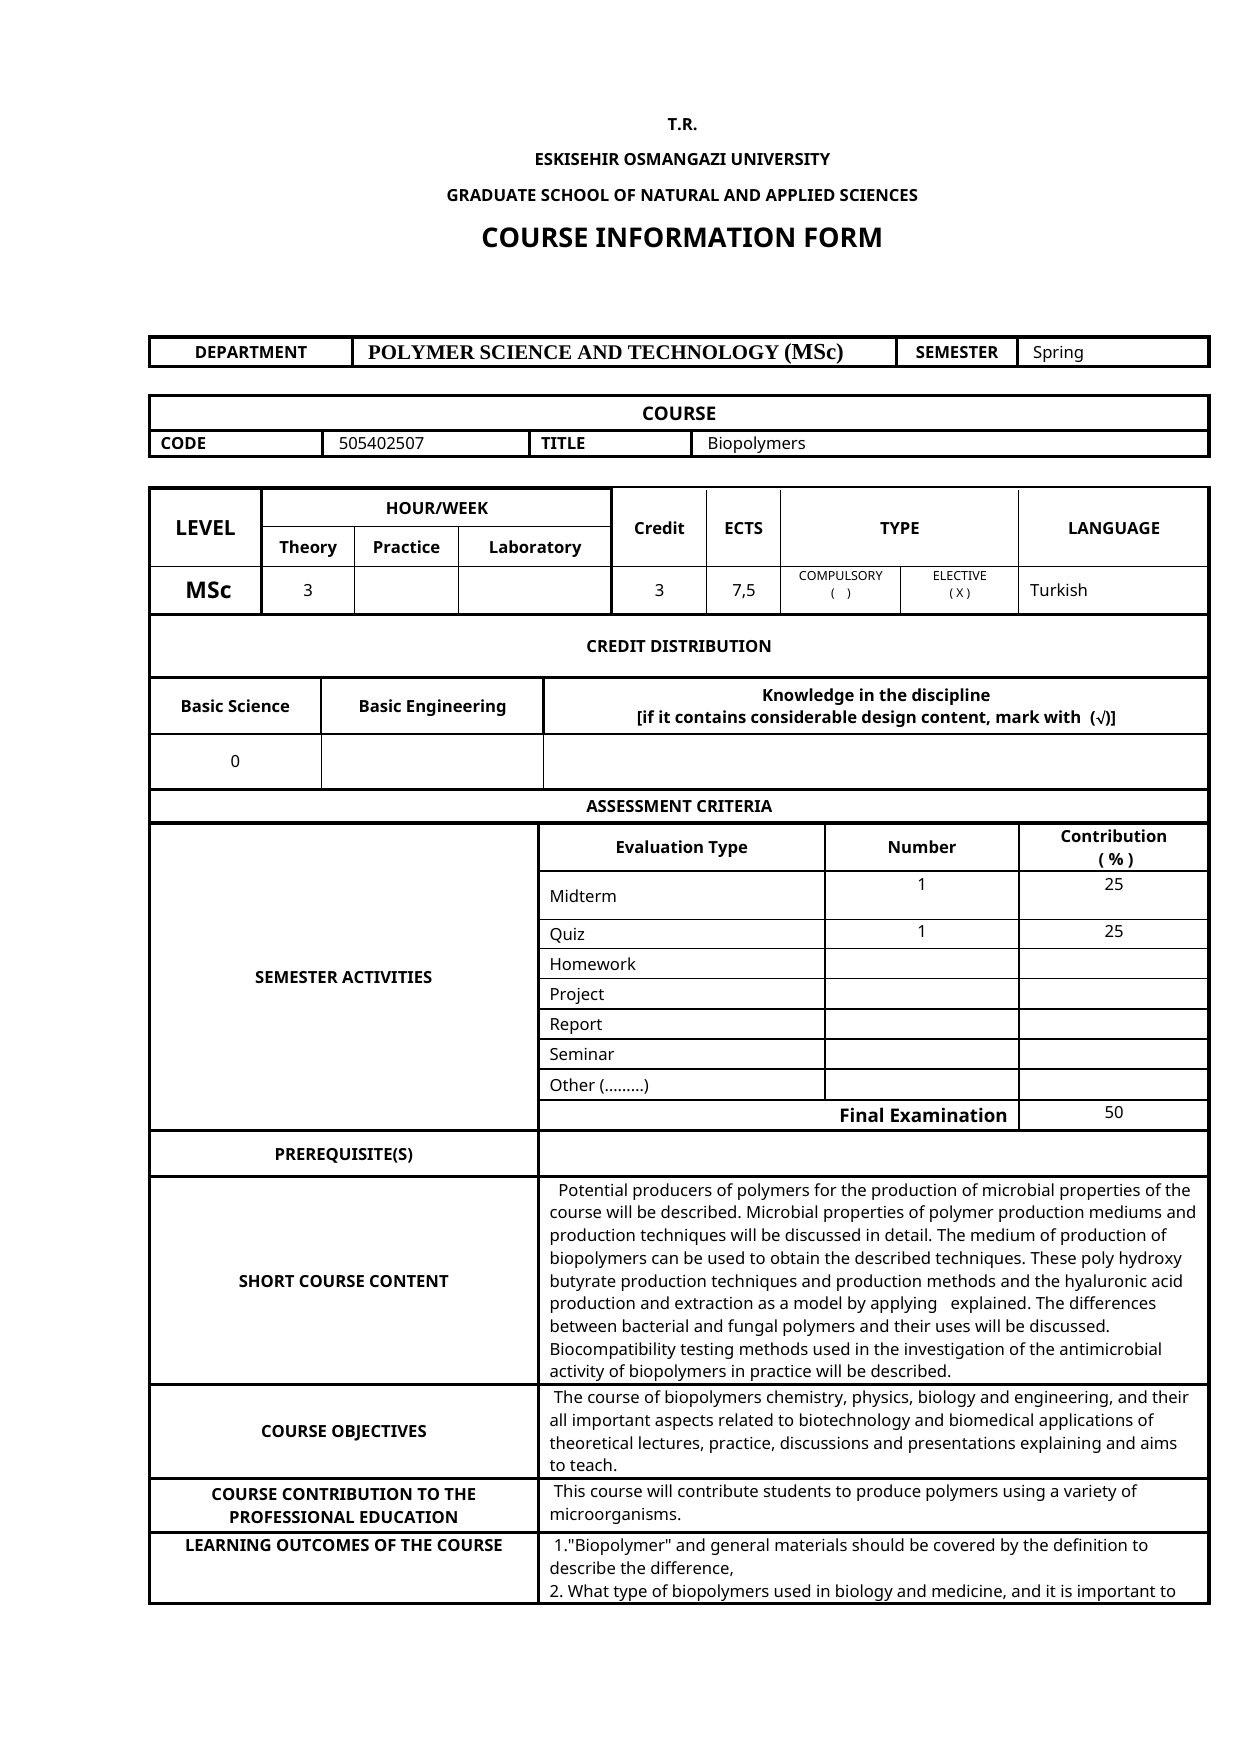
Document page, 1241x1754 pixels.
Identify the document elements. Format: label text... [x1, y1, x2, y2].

table_cell Final Examination [540, 1101, 1018, 1129]
table_header Credit [613, 488, 707, 566]
table_cell Report [540, 1010, 824, 1038]
table_cell Homework [540, 949, 824, 978]
table_cell Basic Science [151, 679, 320, 733]
table_cell PREREQUISITE(S) [151, 1132, 537, 1175]
table_cell SHORT COURSE CONTENT [151, 1178, 537, 1383]
table_cell 25 [1020, 872, 1207, 918]
table_cell Quiz [540, 920, 824, 948]
table_cell CREDIT DISTRIBUTION [151, 616, 1207, 676]
table_cell ELECTIVE ( X ) [901, 567, 1018, 613]
table_cell Basic Engineering [322, 679, 542, 733]
table_cell [826, 1010, 1018, 1038]
table_cell [544, 735, 1207, 788]
table_header POLYMER SCIENCE AND TECHNOLOGY (MSc) [354, 339, 895, 365]
table_cell 1 [826, 872, 1018, 918]
table_cell Midterm [540, 872, 824, 918]
table_cell The course of biopolymers chemistry, physics, biology and engineering, and their all important aspects related to biotechnology and biomedical applications of theoretical lectures, practice, discussions and presentations explaining and aims to teach. [540, 1386, 1207, 1477]
table_header DEPARTMENT [151, 339, 351, 365]
table_cell [1020, 949, 1207, 978]
table_header SEMESTER [898, 339, 1016, 365]
table_cell Knowledge in the discipline [if it contains considerable design content, mark with ()] [545, 679, 1207, 733]
table_cell COURSE OBJECTIVES [151, 1386, 537, 1477]
table_cell [826, 949, 1018, 978]
table_cell CODE [151, 432, 321, 454]
table_cell [1020, 1070, 1207, 1099]
table_header COURSE [151, 397, 1207, 429]
table_cell 3 [613, 567, 706, 613]
table_header LANGUAGE [1019, 488, 1207, 566]
table_header HOUR/WEEK [263, 490, 610, 526]
table_cell COMPULSORY ( ) [781, 567, 900, 613]
table_cell 3 [263, 567, 354, 613]
table_cell Other (………) [540, 1070, 824, 1099]
table_cell [826, 979, 1018, 1008]
table_cell Number [826, 825, 1018, 870]
table_cell Theory [263, 527, 354, 566]
table_cell 1 [826, 920, 1018, 948]
table_cell Biopolymers [693, 432, 1207, 454]
table_cell [1020, 979, 1207, 1008]
table_cell [459, 567, 610, 613]
table_cell ASSESSMENT CRITERIA [151, 791, 1207, 821]
table_cell Practice [355, 527, 458, 566]
table_cell 505402507 [324, 432, 528, 454]
table_cell [322, 735, 543, 788]
table_cell TITLE [531, 432, 690, 454]
table_cell [540, 1132, 1207, 1175]
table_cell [151, 1534, 537, 1602]
table_cell 7,5 [707, 567, 780, 613]
table_header [1019, 339, 1207, 365]
table_header TYPE [781, 488, 1019, 566]
table_cell This course will contribute students to produce polymers using a variety of microorganisms. [540, 1480, 1207, 1531]
table_header LEVEL [151, 490, 260, 566]
table_cell [1020, 1010, 1207, 1038]
table_cell Turkish [1019, 567, 1207, 613]
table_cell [540, 1534, 1207, 1602]
table_cell 0 [151, 735, 321, 788]
table_cell MSc [151, 567, 260, 613]
table_cell SEMESTER ACTIVITIES [151, 825, 537, 1129]
table_cell [826, 1070, 1018, 1099]
table_cell 25 [1020, 920, 1207, 948]
table_cell Project [540, 979, 824, 1008]
table_cell [355, 567, 458, 613]
table_cell Contribution ( % ) [1020, 825, 1207, 870]
table_cell COURSE CONTRIBUTION TO THE PROFESSIONAL EDUCATION [151, 1480, 537, 1531]
table_cell Potential producers of polymers for the production of microbial properties of the course will be described. Microbial properties of polymer production mediums and production techniques will be discussed in detail. The medium of production of biopolymers can be used to obtain the described techniques. These poly hydroxy butyrate production techniques and production methods and the hyaluronic acid production and extraction as a model by applying explained. The differences between bacterial and fungal polymers and their uses will be discussed. Biocompatibility testing methods used in the investigation of the antimicrobial activity of biopolymers in practice will be described. [540, 1178, 1207, 1383]
table_cell Laboratory [459, 527, 610, 566]
table_cell 50 [1020, 1101, 1207, 1129]
table_cell [1020, 1040, 1207, 1068]
table_header ECTS [707, 488, 781, 566]
table_cell Seminar [540, 1040, 824, 1068]
table_cell Evaluation Type [540, 825, 824, 870]
table_cell [826, 1040, 1018, 1068]
